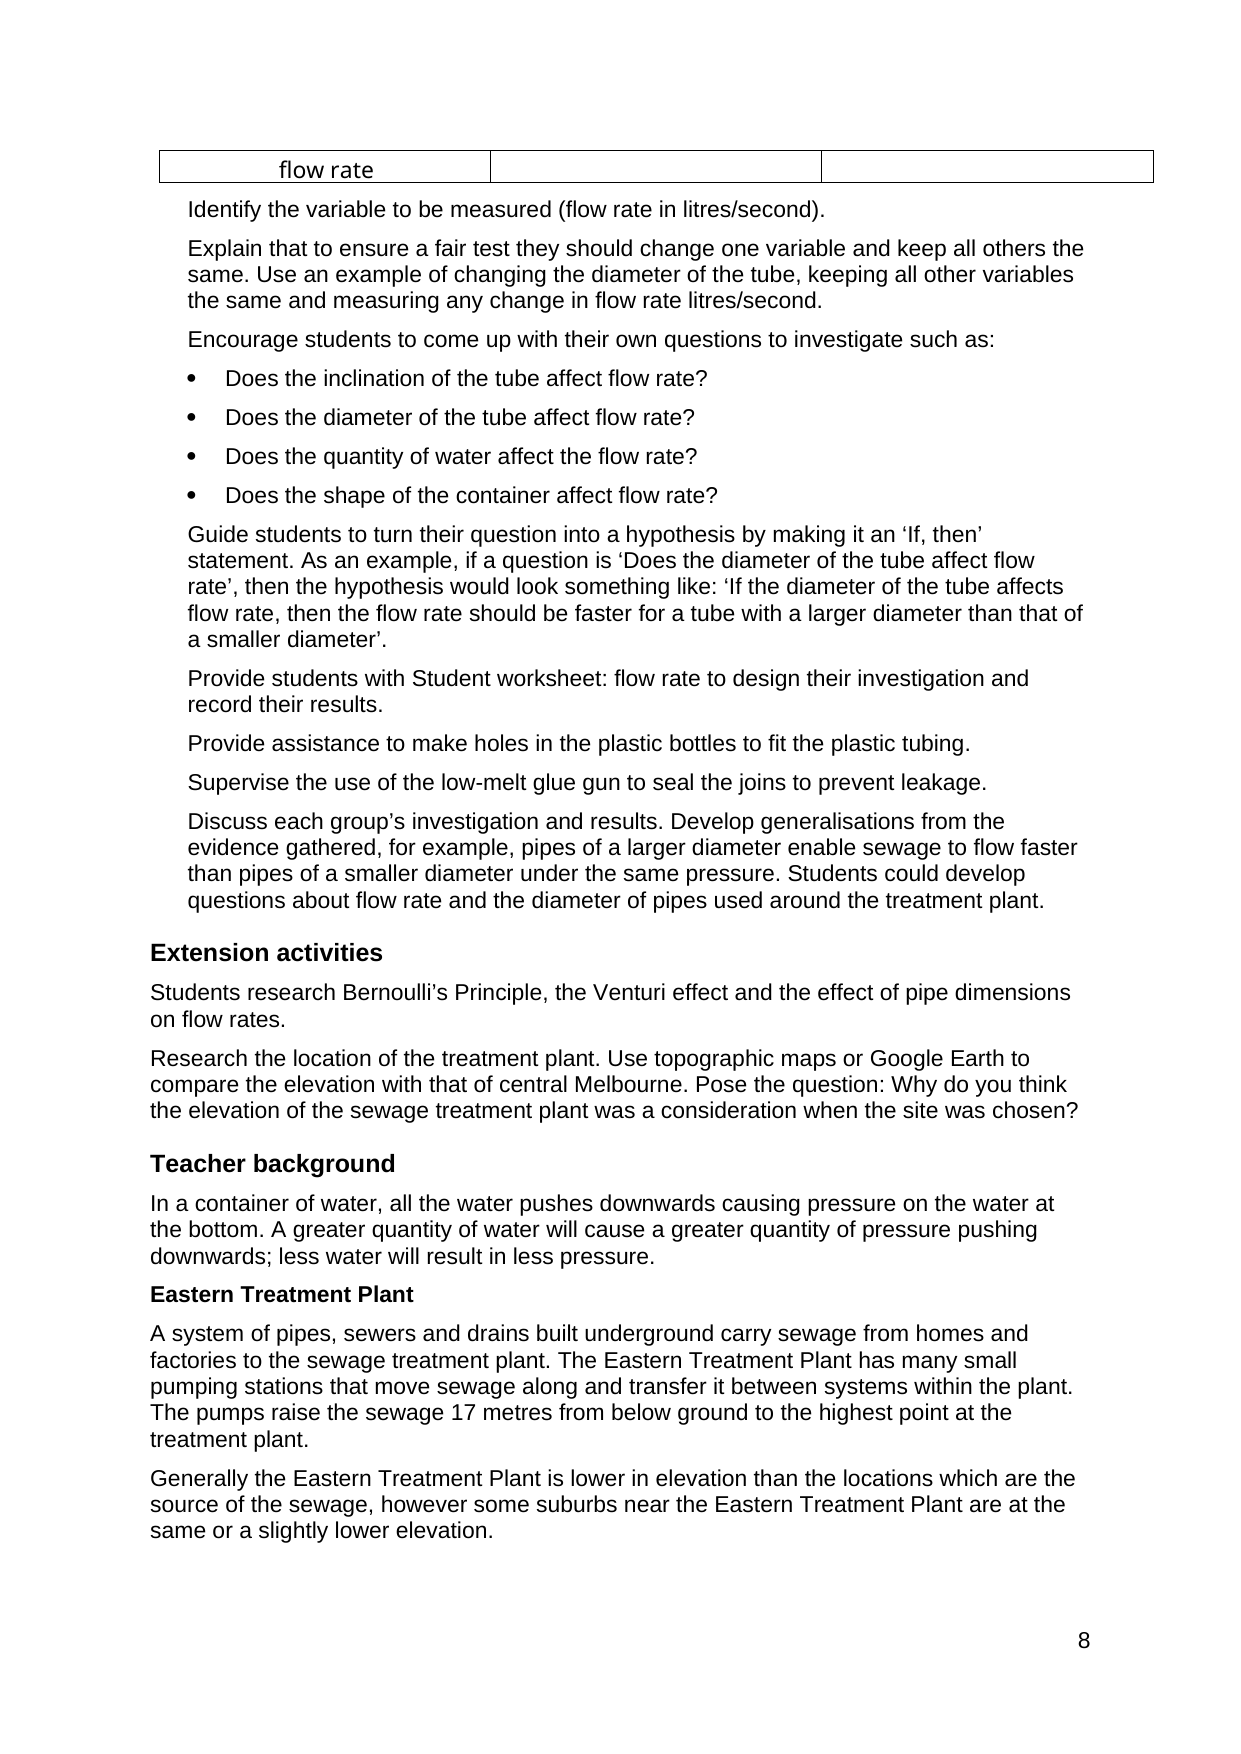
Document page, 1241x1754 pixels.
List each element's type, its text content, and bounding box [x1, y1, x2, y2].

text Students research Bernoulli’s Principle, the Venturi effect and the effect of pipe dimensions on flow rates. [150, 979, 1090, 1032]
table_cell flow rate [160, 151, 490, 182]
table_cell [822, 151, 1153, 182]
list Encourage students to come up with their own questions to investigate such as: [187, 326, 1090, 353]
list Does the shape of the container affect flow rate? [187, 482, 1090, 508]
list Supervise the use of the low-melt glue gun to seal the joins to prevent leakage. [187, 769, 1090, 795]
list Guide students to turn their question into a hypothesis by making it an ‘If, then’ statement. As an example, if a question is ‘Does the diameter of the tube affect flow rate’, then the hypothesis would look something like: ‘If the diameter of the tube affects flow rate, then the flow rate should be faster for a tube with a larger diameter than that of a smaller diameter’. [187, 521, 1090, 652]
table_cell [491, 151, 821, 182]
list Does the diameter of the tube affect flow rate? [187, 404, 1090, 430]
list Does the quantity of water affect the flow rate? [187, 443, 1090, 469]
text A system of pipes, sewers and drains built underground carry sewage from homes and factories to the sewage treatment plant. The Eastern Treatment Plant has many small pumping stations that move sewage along and transfer it between systems within the plant. The pumps raise the sewage 17 metres from below ground to the highest point at the treatment plant. [150, 1320, 1090, 1452]
list Provide assistance to make holes in the plastic bottles to fit the plastic tubing. [187, 730, 1090, 756]
list Identify the variable to be measured (flow rate in litres/second). [187, 196, 1090, 222]
list Discuss each group’s investigation and results. Develop generalisations from the evidence gathered, for example, pipes of a larger diameter enable sewage to flow faster than pipes of a smaller diameter under the same pressure. Students could develop questions about flow rate and the diameter of pipes used around the treatment plant. [187, 808, 1090, 913]
list Explain that to ensure a fair test they should change one variable and keep all others the same. Use an example of changing the diameter of the tube, keeping all other variables the same and measuring any change in flow rate litres/second. [187, 235, 1090, 314]
list Provide students with Student worksheet: flow rate to design their investigation and record their results. [187, 665, 1090, 717]
text Generally the Eastern Treatment Plant is lower in elevation than the locations which are the source of the sewage, however some suburbs near the Eastern Treatment Plant are at the same or a slightly lower elevation. [150, 1464, 1090, 1544]
text Research the location of the treatment plant. Use topographic maps or Google Earth to compare the elevation with that of central Melbourne. Pose the question: Why do you think the elevation of the sewage treatment plant was a consideration when the site was chosen? [150, 1044, 1090, 1124]
subtitle Extension activities [150, 938, 1090, 967]
text In a container of water, all the water pushes downwards causing pressure on the water at the bottom. A greater quantity of water will cause a greater quantity of pressure pushing downwards; less water will result in less pressure. [150, 1190, 1090, 1269]
subtitle Teacher background [150, 1149, 1090, 1177]
list Does the inclination of the tube affect flow rate? [187, 365, 1090, 391]
text Eastern Treatment Plant [150, 1281, 1090, 1308]
